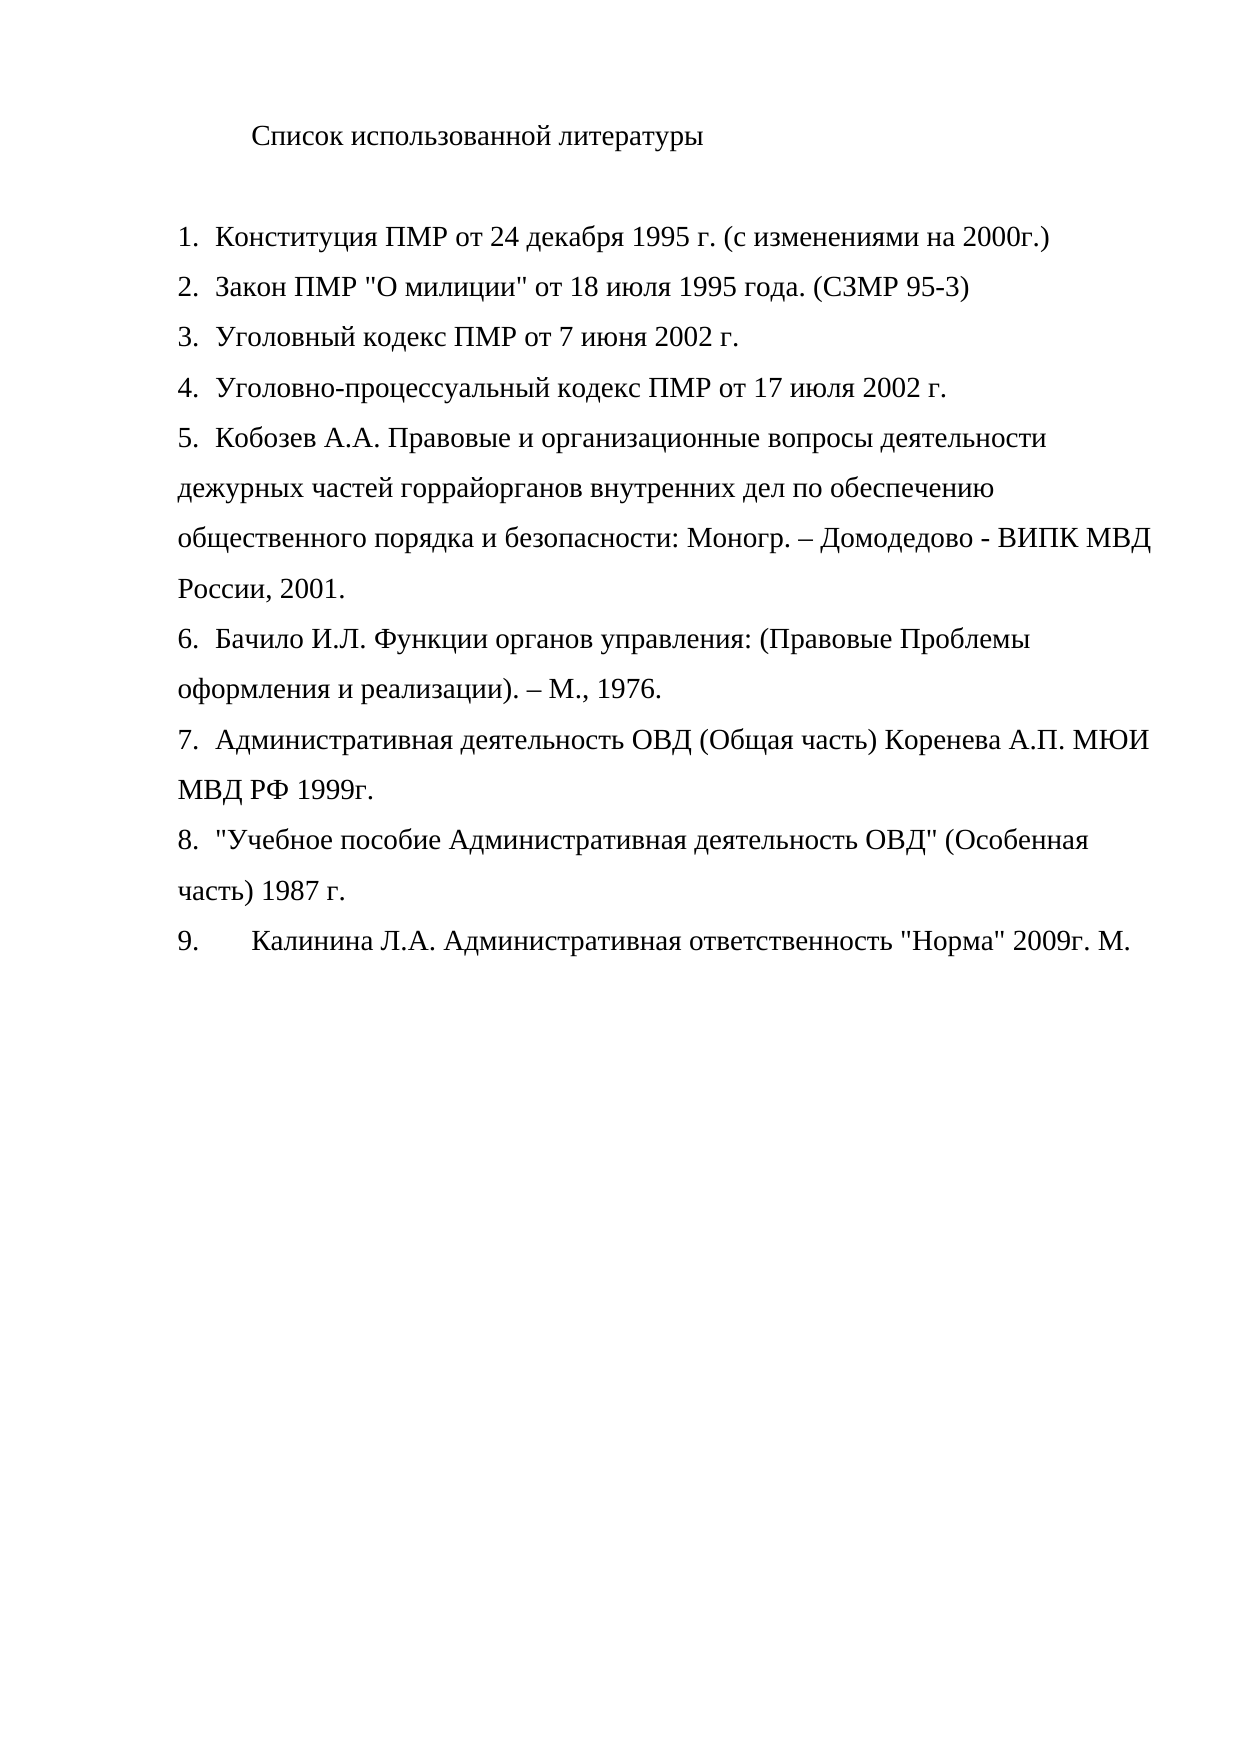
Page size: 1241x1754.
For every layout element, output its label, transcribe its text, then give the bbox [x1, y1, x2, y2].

subtitle Список использованной литературы [177, 118, 1152, 152]
list Калинина Л.А. Административная ответственность "Норма" 2009г. М. [177, 923, 1152, 957]
list Кобозев А.А. Правовые и организационные вопросы деятельности дежурных частей горрайорганов внутренних дел по обеспечению общественного порядка и безопасности: Моногр. – Домодедово - ВИПК МВД России, 2001. [177, 420, 1152, 604]
list Уголовный кодекс ПМР от 7 июня . [177, 319, 1152, 353]
list Бачило И.Л. Функции органов управления: (Правовые Проблемы оформления и реализации). – М., 1976. [177, 621, 1152, 705]
list "Учебное пособие Административная деятельность ОВД" (Особенная часть) . [177, 822, 1152, 906]
list Уголовно-процессуальный кодекс ПМР от 17 июля . [177, 370, 1152, 403]
list Конституция ПМР от 24 декабря . (с изменениями на 2000г.) [177, 219, 1152, 252]
list Административная деятельность ОВД (Общая часть) Коренева А.П. МЮИ МВД РФ 1999г. [177, 722, 1152, 806]
list Закон ПМР "О милиции" от 18 июля 1995 года. (СЗМР 95-3) [177, 269, 1152, 303]
